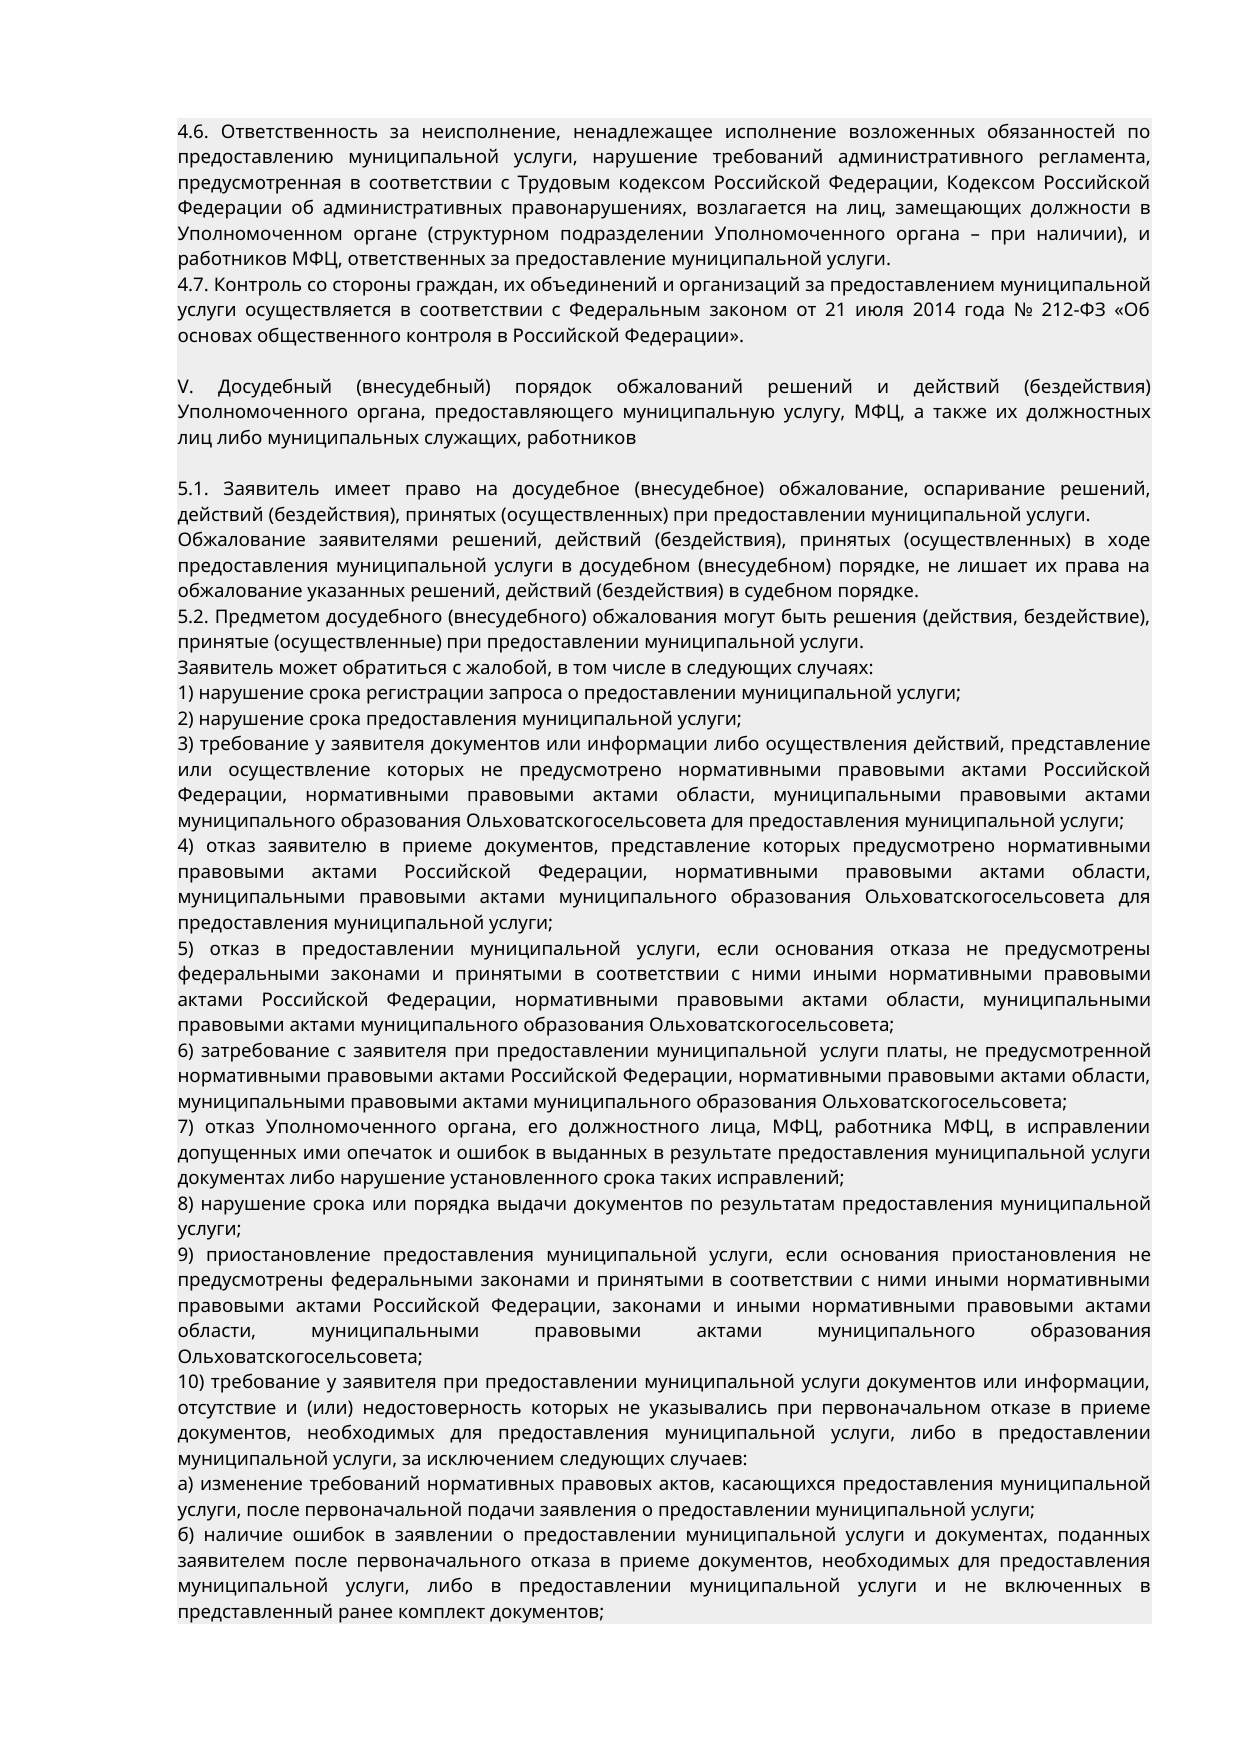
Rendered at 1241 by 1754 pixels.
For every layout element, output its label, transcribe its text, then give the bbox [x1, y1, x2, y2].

text 6) затребование с заявителя при предоставлении муниципальной услуги платы, не предусмотренной нормативными правовыми актами Российской Федерации, нормативными правовыми актами области, муниципальными правовыми актами муниципального образования Ольховатскогосельсовета; [177, 1037, 1152, 1113]
text 5.2. Предметом досудебного (внесудебного) обжалования могут быть решения (действия, бездействие), принятые (осуществленные) при предоставлении муниципальной услуги. [177, 603, 1152, 654]
text 3) требование у заявителя документов или информации либо осуществления действий, представление или осуществление которых не предусмотрено нормативными правовыми актами Российской Федерации, нормативными правовыми актами области, муниципальными правовыми актами муниципального образования Ольховатскогосельсовета для предоставления муниципальной услуги; [177, 731, 1152, 833]
text 4.7. Контроль со стороны граждан, их объединений и организаций за предоставлением муниципальной услуги осуществляется в соответствии с Федеральным законом от 21 июля 2014 года № 212-ФЗ «Об основах общественного контроля в Российской Федерации». [177, 271, 1152, 348]
text 8) нарушение срока или порядка выдачи документов по результатам предоставления муниципальной услуги; [177, 1190, 1152, 1241]
text а) изменение требований нормативных правовых актов, касающихся предоставления муниципальной услуги, после первоначальной подачи заявления о предоставлении муниципальной услуги; [177, 1471, 1152, 1522]
text 2) нарушение срока предоставления муниципальной услуги; [177, 705, 1152, 731]
text 4) отказ заявителю в приеме документов, представление которых предусмотрено нормативными правовыми актами Российской Федерации, нормативными правовыми актами области, муниципальными правовыми актами муниципального образования Ольховатскогосельсовета для предоставления муниципальной услуги; [177, 833, 1152, 935]
text 4.6. Ответственность за неисполнение, ненадлежащее исполнение возложенных обязанностей по предоставлению муниципальной услуги, нарушение требований административного регламента, предусмотренная в соответствии с Трудовым кодексом Российской Федерации, Кодексом Российской Федерации об административных правонарушениях, возлагается на лиц, замещающих должности в Уполномоченном органе (структурном подразделении Уполномоченного органа – при наличии), и работников МФЦ, ответственных за предоставление муниципальной услуги. [177, 118, 1152, 271]
text 5) отказ в предоставлении муниципальной услуги, если основания отказа не предусмотрены федеральными законами и принятыми в соответствии с ними иными нормативными правовыми актами Российской Федерации, нормативными правовыми актами области, муниципальными правовыми актами муниципального образования Ольховатскогосельсовета; [177, 935, 1152, 1037]
text 7) отказ Уполномоченного органа, его должностного лица, МФЦ, работника МФЦ, в исправлении допущенных ими опечаток и ошибок в выданных в результате предоставления муниципальной услуги документах либо нарушение установленного срока таких исправлений; [177, 1113, 1152, 1190]
text б) наличие ошибок в заявлении о предоставлении муниципальной услуги и документах, поданных заявителем после первоначального отказа в приеме документов, необходимых для предоставления муниципальной услуги, либо в предоставлении муниципальной услуги и не включенных в представленный ранее комплект документов; [177, 1522, 1152, 1624]
text 5.1. Заявитель имеет право на досудебное (внесудебное) обжалование, оспаривание решений, действий (бездействия), принятых (осуществленных) при предоставлении муниципальной услуги. [177, 475, 1152, 526]
text Заявитель может обратиться с жалобой, в том числе в следующих случаях: [177, 654, 1152, 679]
text Обжалование заявителями решений, действий (бездействия), принятых (осуществленных) в ходе предоставления муниципальной услуги в досудебном (внесудебном) порядке, не лишает их права на обжалование указанных решений, действий (бездействия) в судебном порядке. [177, 526, 1152, 603]
text 1) нарушение срока регистрации запроса о предоставлении муниципальной услуги; [177, 679, 1152, 705]
text 9) приостановление предоставления муниципальной услуги, если основания приостановления не предусмотрены федеральными законами и принятыми в соответствии с ними иными нормативными правовыми актами Российской Федерации, законами и иными нормативными правовыми актами области, муниципальными правовыми актами муниципального образования Ольховатскогосельсовета; [177, 1241, 1152, 1369]
text 10) требование у заявителя при предоставлении муниципальной услуги документов или информации, отсутствие и (или) недостоверность которых не указывались при первоначальном отказе в приеме документов, необходимых для предоставления муниципальной услуги, либо в предоставлении муниципальной услуги, за исключением следующих случаев: [177, 1369, 1152, 1471]
text V. Досудебный (внесудебный) порядок обжалований решений и действий (бездействия) Уполномоченного органа, предоставляющего муниципальную услугу, МФЦ, а также их должностных лиц либо муниципальных служащих, работников [177, 373, 1152, 450]
